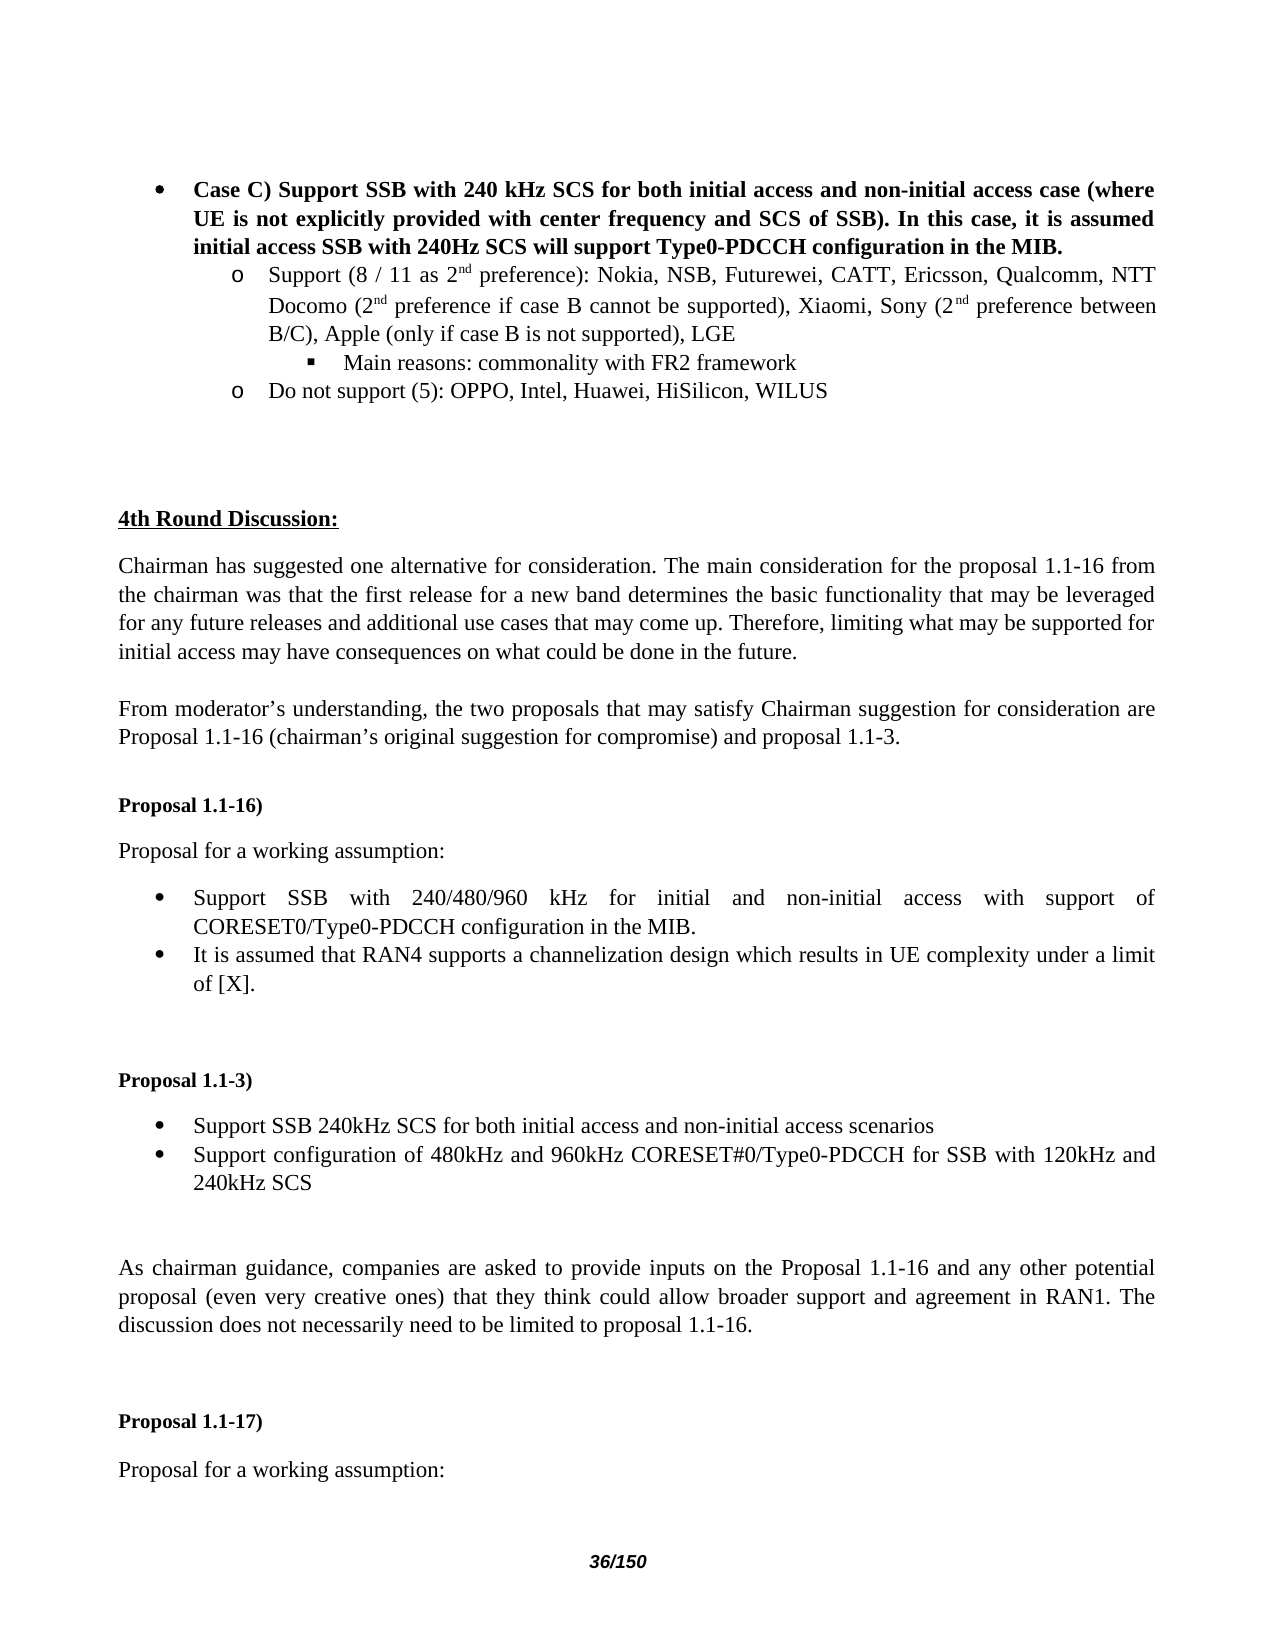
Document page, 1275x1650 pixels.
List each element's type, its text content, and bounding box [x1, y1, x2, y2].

subtitle Proposal 1.1-3) [118, 1067, 1157, 1092]
text Proposal for a working assumption: [118, 1454, 1157, 1483]
list Support configuration of 480kHz and 960kHz CORESET#0/Type0-PDCCH for SSB with 120kHz and 240kHz SCS [156, 1141, 1157, 1195]
list Support SSB 240kHz SCS for both initial access and non-initial access scenarios [156, 1112, 1157, 1138]
list Support (8 / 11 as 2nd preference): Nokia, NSB, Futurewei, CATT, Ericsson, Qualcomm, NTT Docomo (2nd preference if case B cannot be supported), Xiaomi, Sony (2nd preference between B/C), Apple (only if case B is not supported), LGE [231, 261, 1157, 347]
list Case C) Support SSB with 240 kHz SCS for both initial access and non-initial access case (where UE is not explicitly provided with center frequency and SCS of SSB). In this case, it is assumed initial access SSB with 240Hz SCS will support Type0-PDCCH configuration in the MIB. [156, 176, 1157, 259]
subtitle Proposal 1.1-17) [118, 1409, 1157, 1433]
list It is assumed that RAN4 supports a channelization design which results in UE complexity under a limit of [X]. [156, 941, 1157, 996]
list Support SSB with 240/480/960 kHz for initial and non-initial access with support of CORESET0/Type0-PDCCH configuration in the MIB. [156, 884, 1157, 939]
text As chairman guidance, companies are asked to provide inputs on the Proposal 1.1-16 and any other potential proposal (even very creative ones) that they think could allow broader support and agreement in RAN1. The discussion does not necessarily need to be limited to proposal 1.1-16. [118, 1254, 1157, 1338]
text Proposal for a working assumption: [118, 837, 1157, 863]
text From moderator’s understanding, the two proposals that may satisfy Chairman suggestion for consideration are Proposal 1.1-16 (chairman’s original suggestion for compromise) and proposal 1.1-3. [118, 695, 1157, 749]
list Main reasons: commonality with FR2 framework [306, 349, 1157, 375]
subtitle Proposal 1.1-16) [118, 792, 1157, 817]
text Chairman has suggested one alternative for consideration. The main consideration for the proposal 1.1-16 from the chairman was that the first release for a new band determines the basic functionality that may be leveraged for any future releases and additional use cases that may come up. Therefore, limiting what may be supported for initial access may have consequences on what could be done in the future. [118, 552, 1157, 664]
list Do not support (5): OPPO, Intel, Huawei, HiSilicon, WILUS [231, 377, 1157, 405]
subtitle 4th Round Discussion: [118, 505, 1157, 532]
